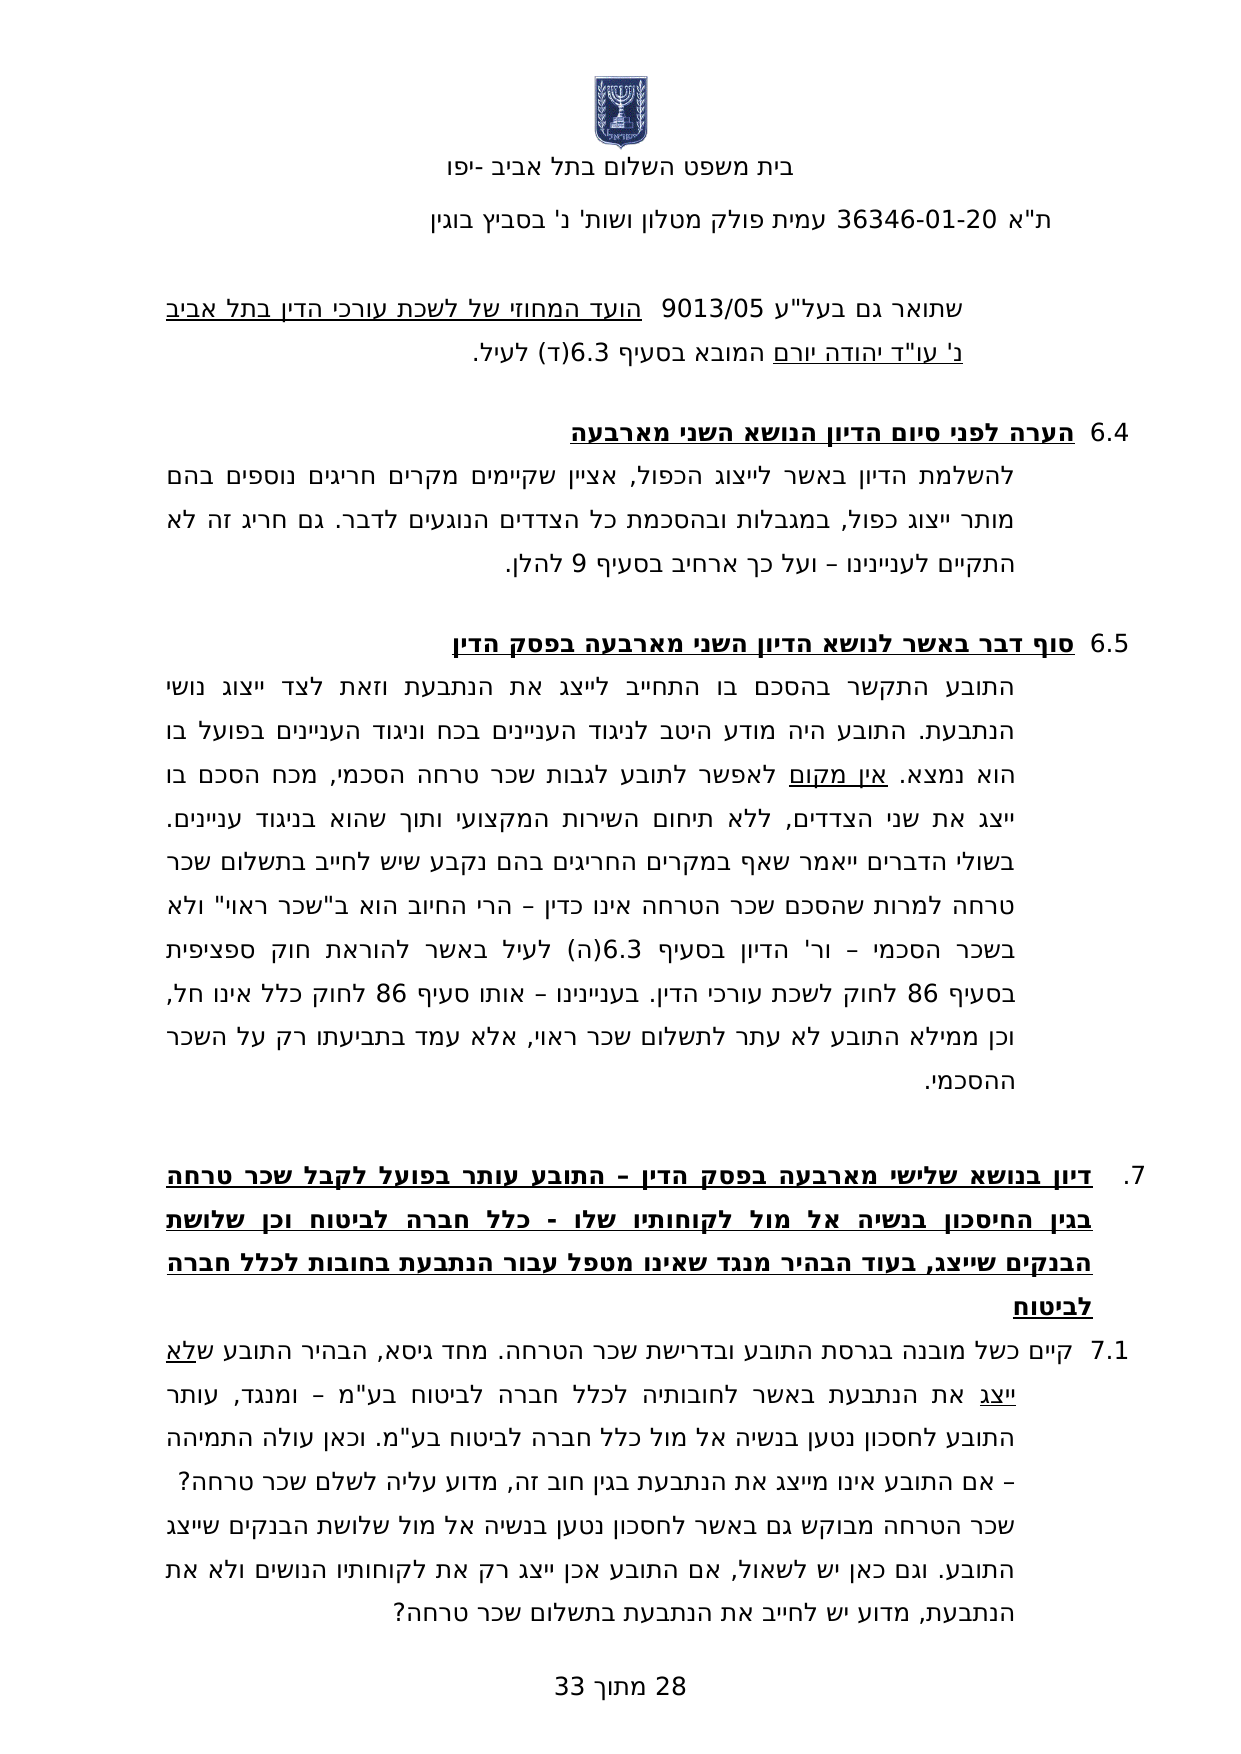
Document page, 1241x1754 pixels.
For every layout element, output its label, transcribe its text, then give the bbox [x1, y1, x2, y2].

list להשלמת הדיון באשר לייצוג הכפול, אציין שקיימים מקרים חריגים נוספים בהם מותר ייצוג כפול, במגבלות ובהסכמת כל הצדדים הנוגעים לדבר. גם חריג זה לא התקיים לעניינינו – ועל כך ארחיב בסעיף 9 להלן. [165, 461, 1016, 578]
list שכר הטרחה מבוקש גם באשר לחסכון נטען בנשיה אל מול שלושת הבנקים שייצג התובע. וגם כאן יש לשאול, אם התובע אכן ייצג רק את לקוחותיו הנושים ולא את הנתבעת, מדוע יש לחייב את הנתבעת בתשלום שכר טרחה? [165, 1511, 1016, 1628]
list דיון בנושא שלישי מארבעה בפסק הדין – התובע עותר בפועל לקבל שכר טרחה בגין החיסכון בנשיה אל מול לקוחותיו שלו - כלל חברה לביטוח וכן שלושת הבנקים שייצג, בעוד הבהיר מנגד שאינו מטפל עבור הנתבעת בחובות לכלל חברה לביטוח [165, 1161, 1122, 1321]
picture [589, 75, 651, 152]
list הערה לפני סיום הדיון הנושא השני מארבעה [165, 418, 1089, 447]
list סוף דבר באשר לנושא הדיון השני מארבעה בפסק הדין [165, 629, 1089, 658]
list התובע התקשר בהסכם בו התחייב לייצג את הנתבעת וזאת לצד ייצוג נושי הנתבעת. התובע היה מודע היטב לניגוד העניינים בכח וניגוד העניינים בפועל בו הוא נמצא. אין מקום לאפשר לתובע לגבות שכר טרחה הסכמי, מכח הסכם בו ייצג את שני הצדדים, ללא תיחום השירות המקצועי ותוך שהוא בניגוד עניינים. בשולי הדברים ייאמר שאף במקרים החריגים בהם נקבע שיש לחייב בתשלום שכר טרחה למרות שהסכם שכר הטרחה אינו כדין – הרי החיוב הוא ב"שכר ראוי" ולא בשכר הסכמי – ור' הדיון בסעיף 6.3(ה) לעיל באשר להוראת חוק ספציפית בסעיף 86 לחוק לשכת עורכי הדין. בעניינינו – אותו סעיף 86 לחוק כלל אינו חל, וכן ממילא התובע לא עתר לתשלום שכר ראוי, אלא עמד בתביעתו רק על השכר ההסכמי. [165, 672, 1016, 1095]
list קיים כשל מובנה בגרסת התובע ובדרישת שכר הטרחה. מחד גיסא, הבהיר התובע שלא ייצג את הנתבעת באשר לחובותיה לכלל חברה לביטוח בע"מ – ומנגד, עותר התובע לחסכון נטען בנשיה אל מול כלל חברה לביטוח בע"מ. וכאן עולה התמיהה – אם התובע אינו מייצג את הנתבעת בגין חוב זה, מדוע עליה לשלם שכר טרחה? [165, 1336, 1089, 1496]
